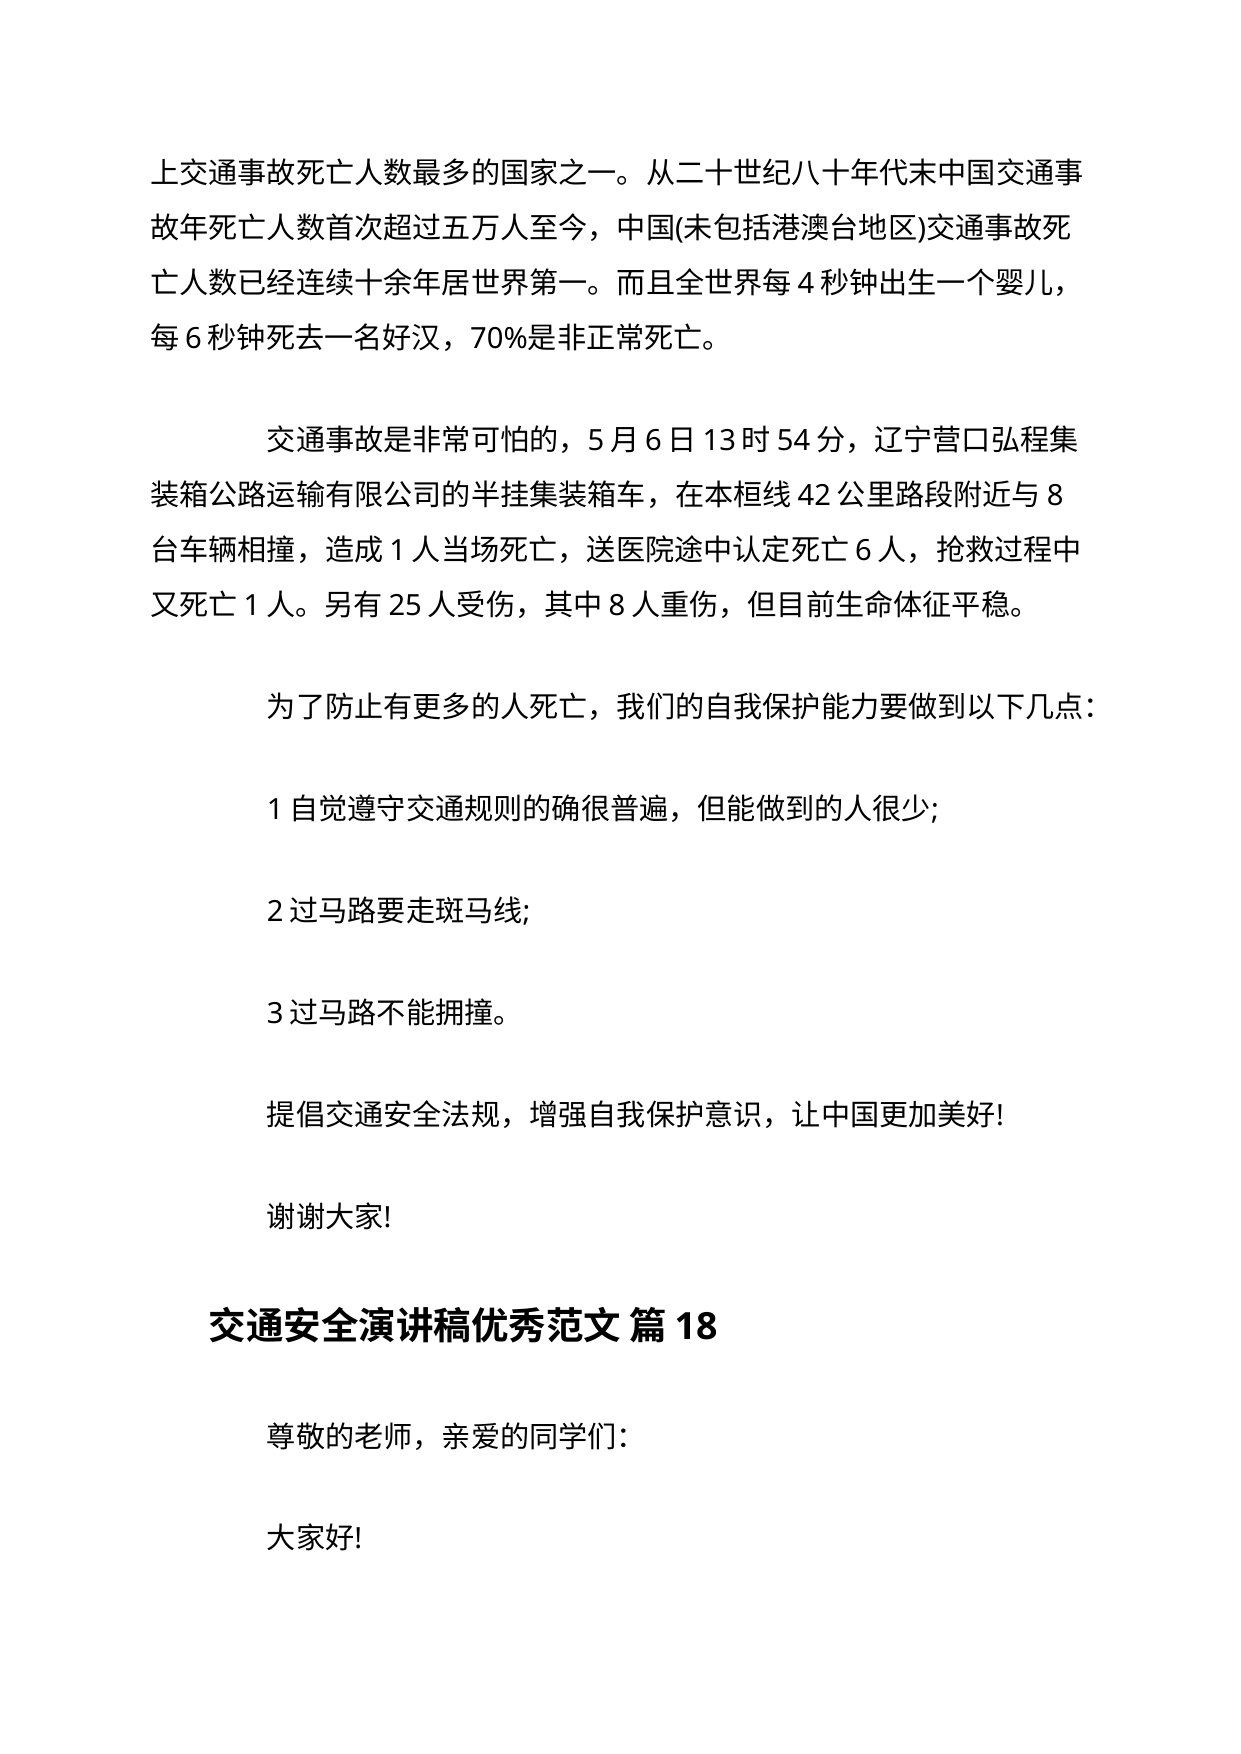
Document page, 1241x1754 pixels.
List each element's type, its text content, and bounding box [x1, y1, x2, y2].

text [150, 150, 1090, 357]
text 1自觉遵守交通规则的确很普遍，但能做到的人很少; [150, 786, 1090, 828]
text 交通事故是非常可怕的，5月6日13时54分，辽宁营口弘程集装箱公路运输有限公司的半挂集装箱车，在本桓线42公里路段附近与8台车辆相撞，造成1人当场死亡，送医院途中认定死亡6人，抢救过程中又死亡1人。另有25人受伤，其中8人重伤，但目前生命体征平稳。 [150, 417, 1090, 624]
text 尊敬的老师，亲爱的同学们： [150, 1413, 1090, 1455]
text 交通安全演讲稿优秀范文 篇18 [150, 1296, 1090, 1350]
text 大家好! [150, 1515, 1090, 1557]
text 谢谢大家! [150, 1193, 1090, 1236]
text 2过马路要走斑马线; [150, 888, 1090, 930]
text 3过马路不能拥撞。 [150, 989, 1090, 1032]
text 提倡交通安全法规，增强自我保护意识，让中国更加美好! [150, 1092, 1090, 1134]
text 为了防止有更多的人死亡，我们的自我保护能力要做到以下几点： [150, 684, 1090, 726]
